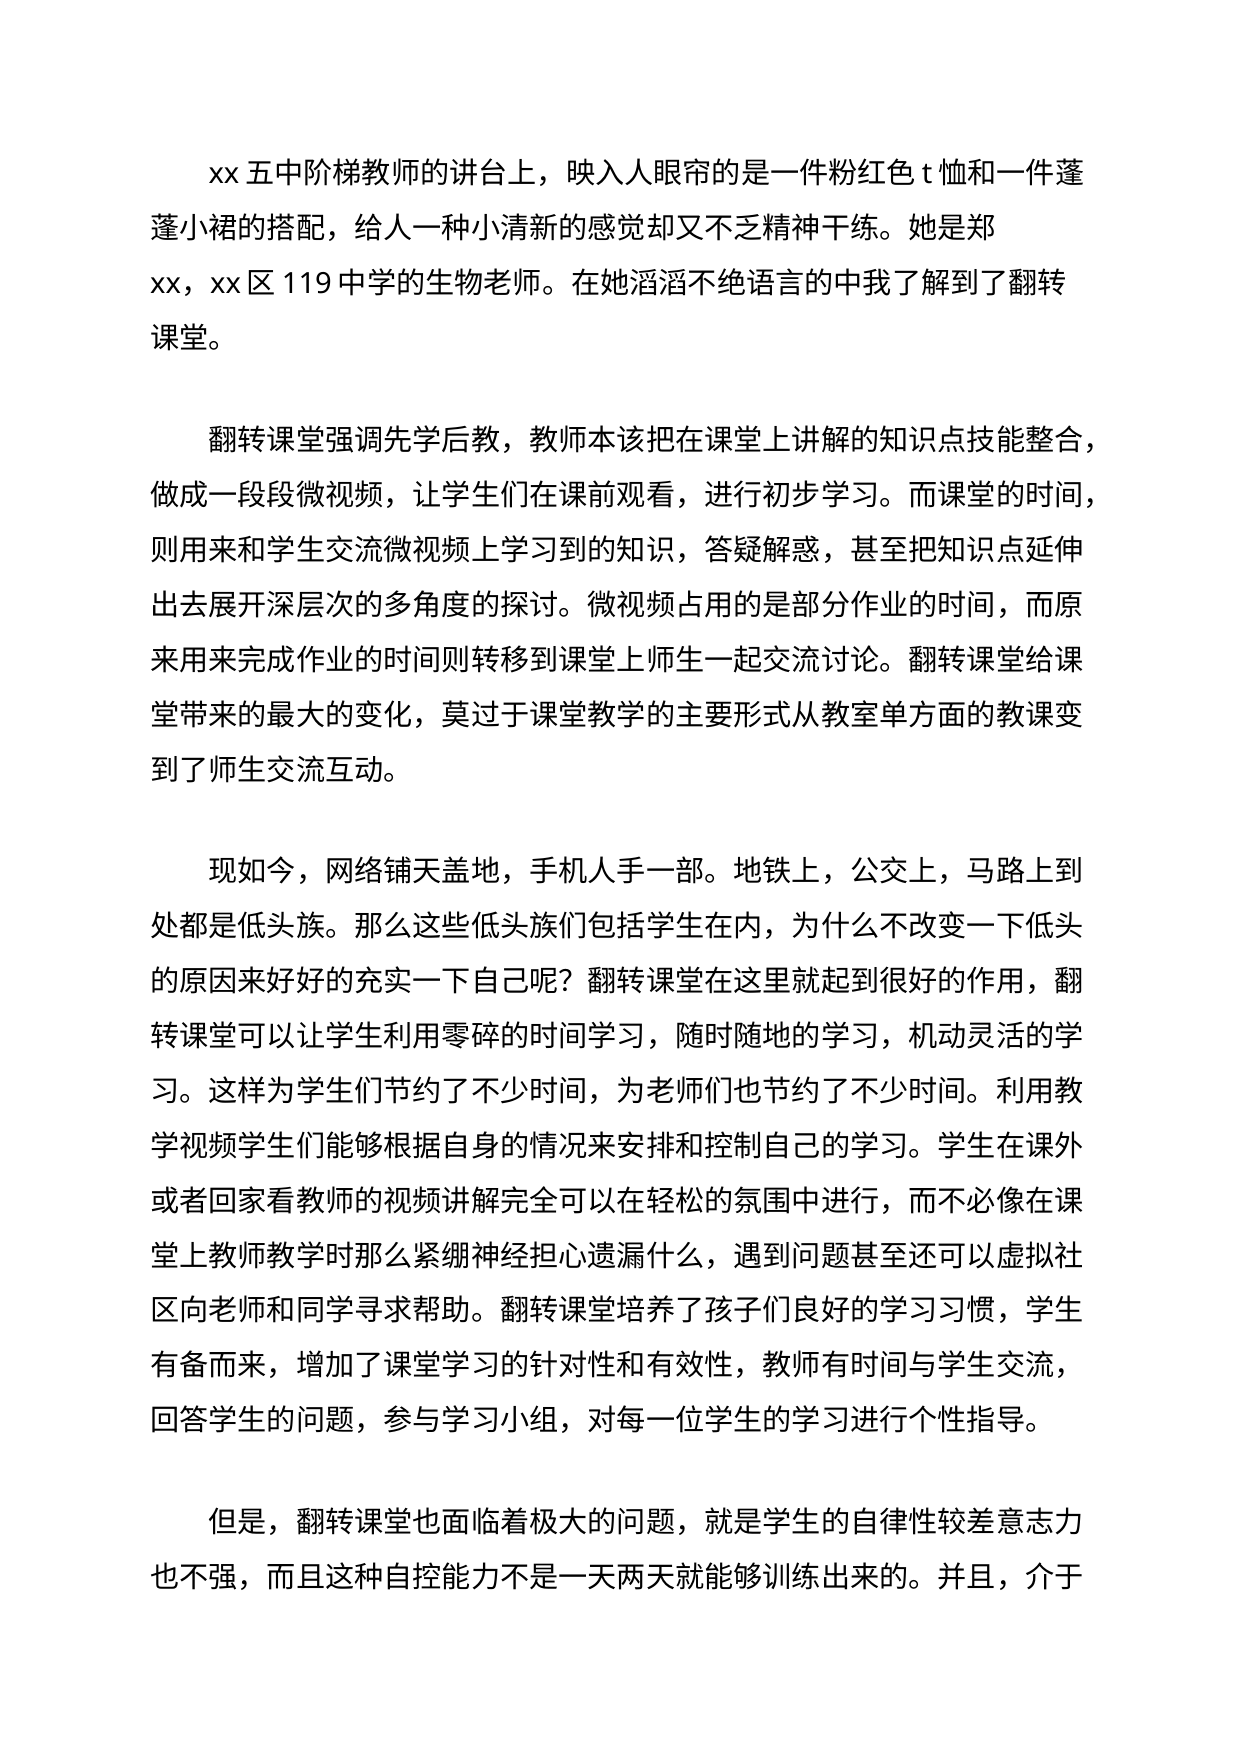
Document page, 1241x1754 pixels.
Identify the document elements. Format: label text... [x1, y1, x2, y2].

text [150, 1498, 1090, 1596]
text xx五中阶梯教师的讲台上，映入人眼帘的是一件粉红色t恤和一件蓬蓬小裙的搭配，给人一种小清新的感觉却又不乏精神干练。她是郑xx，xx区119中学的生物老师。在她滔滔不绝语言的中我了解到了翻转课堂。 [150, 150, 1090, 357]
text 现如今，网络铺天盖地，手机人手一部。地铁上，公交上，马路上到处都是低头族。那么这些低头族们包括学生在内，为什么不改变一下低头的原因来好好的充实一下自己呢？翻转课堂在这里就起到很好的作用，翻转课堂可以让学生利用零碎的时间学习，随时随地的学习，机动灵活的学习。这样为学生们节约了不少时间，为老师们也节约了不少时间。利用教学视频学生们能够根据自身的情况来安排和控制自己的学习。学生在课外或者回家看教师的视频讲解完全可以在轻松的氛围中进行，而不必像在课堂上教师教学时那么紧绷神经担心遗漏什么，遇到问题甚至还可以虚拟社区向老师和同学寻求帮助。翻转课堂培养了孩子们良好的学习习惯，学生有备而来，增加了课堂学习的针对性和有效性，教师有时间与学生交流，回答学生的问题，参与学习小组，对每一位学生的学习进行个性指导。 [150, 848, 1090, 1439]
text 翻转课堂强调先学后教，教师本该把在课堂上讲解的知识点技能整合，做成一段段微视频，让学生们在课前观看，进行初步学习。而课堂的时间，则用来和学生交流微视频上学习到的知识，答疑解惑，甚至把知识点延伸出去展开深层次的多角度的探讨。微视频占用的是部分作业的时间，而原来用来完成作业的时间则转移到课堂上师生一起交流讨论。翻转课堂给课堂带来的最大的变化，莫过于课堂教学的主要形式从教室单方面的教课变到了师生交流互动。 [150, 417, 1090, 788]
